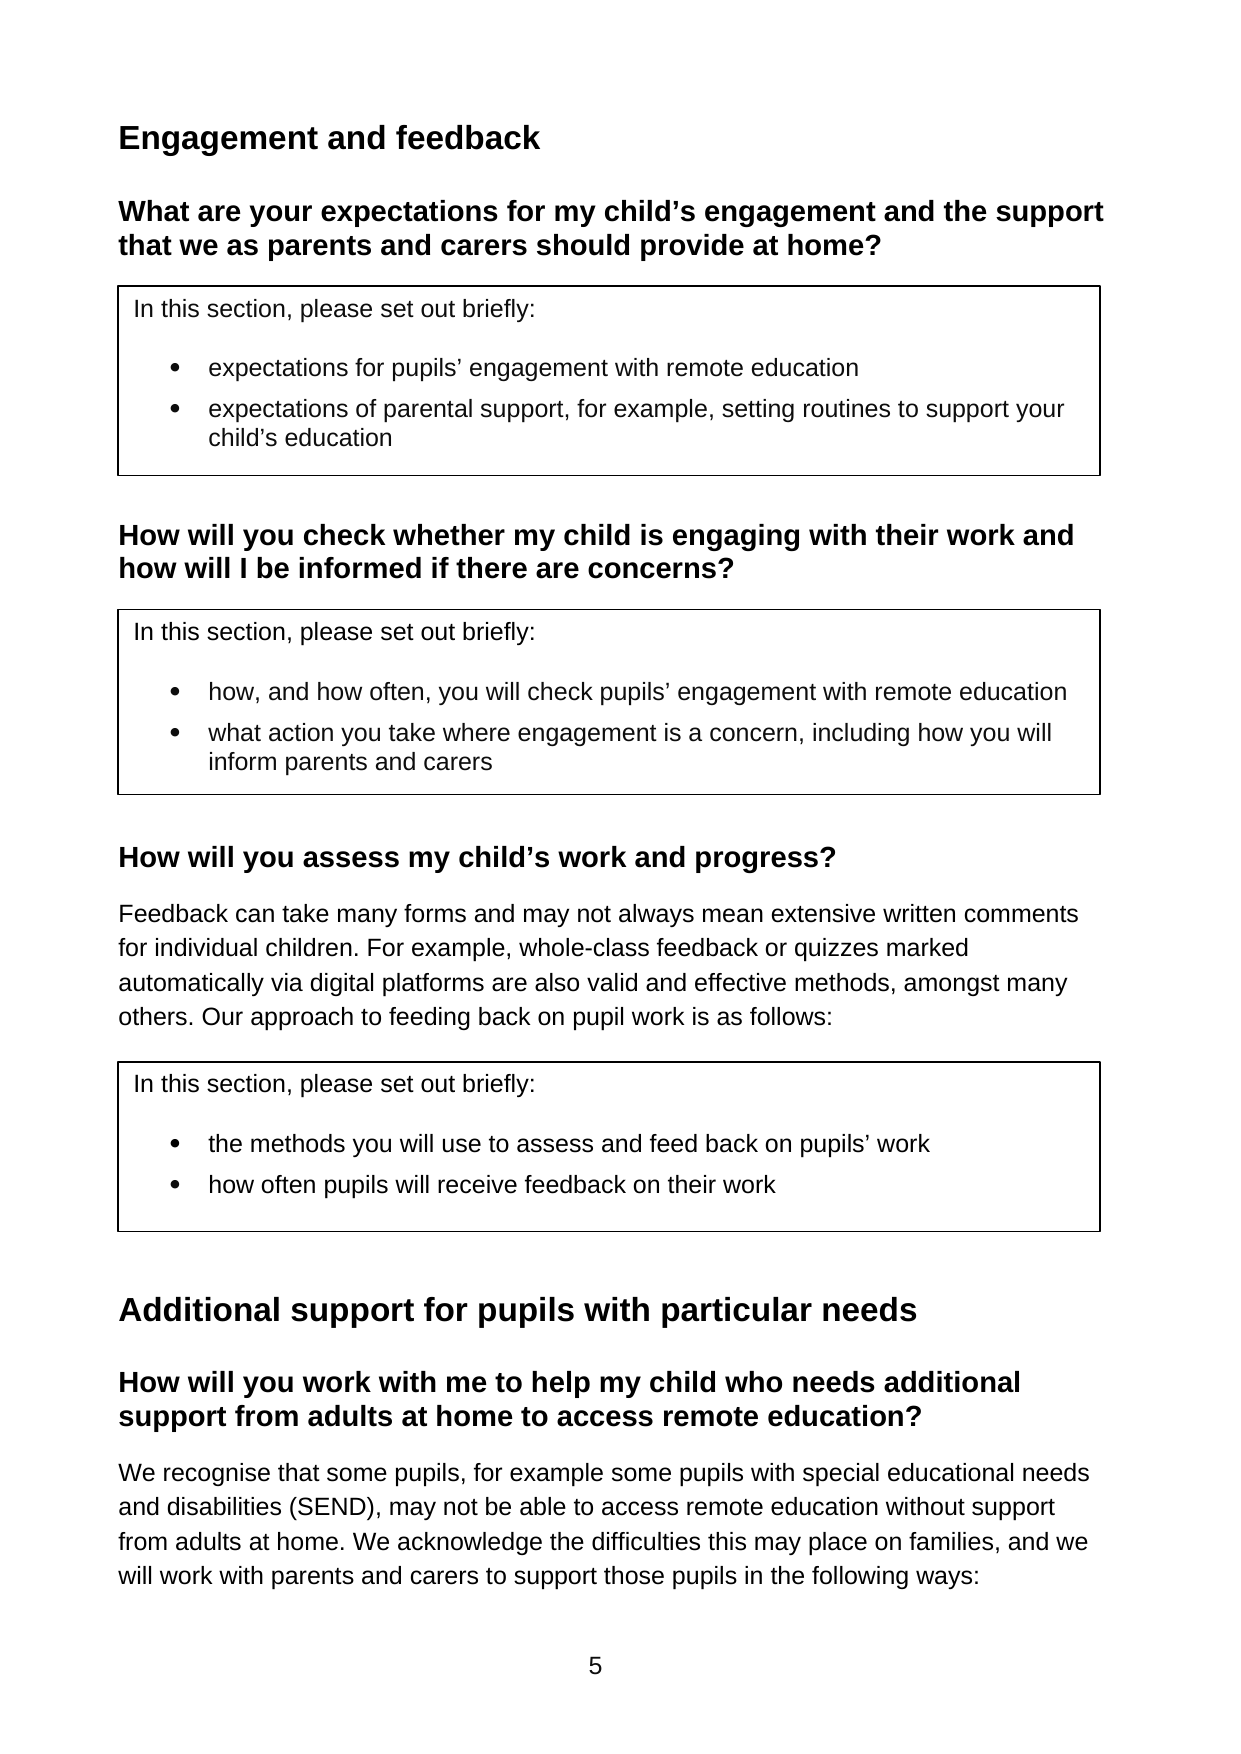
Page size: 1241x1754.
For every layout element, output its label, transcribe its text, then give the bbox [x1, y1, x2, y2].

text We recognise that some pupils, for example some pupils with special educational needs and disabilities (SEND), may not be able to access remote education without support from adults at home. We acknowledge the difficulties this may place on families, and we will work with parents and carers to support those pupils in the following ways: [118, 1458, 1107, 1590]
subtitle Additional support for pupils with particular needs [118, 1289, 1107, 1328]
subtitle What are your expectations for my child’s engagement and the support that we as parents and carers should provide at home? [118, 194, 1107, 261]
subtitle How will you work with me to help my child who needs additional support from adults at home to access remote education? [118, 1366, 1107, 1433]
text Feedback can take many forms and may not always mean extensive written comments for individual children. For example, whole-class feedback or quizzes marked automatically via digital platforms are also valid and effective methods, amongst many others. Our approach to feeding back on pupil work is as follows: [118, 899, 1107, 1031]
subtitle How will you check whether my child is engaging with their work and how will I be informed if there are concerns? [118, 517, 1107, 584]
subtitle Engagement and feedback [118, 118, 1107, 157]
subtitle How will you assess my child’s work and progress? [118, 840, 1107, 874]
